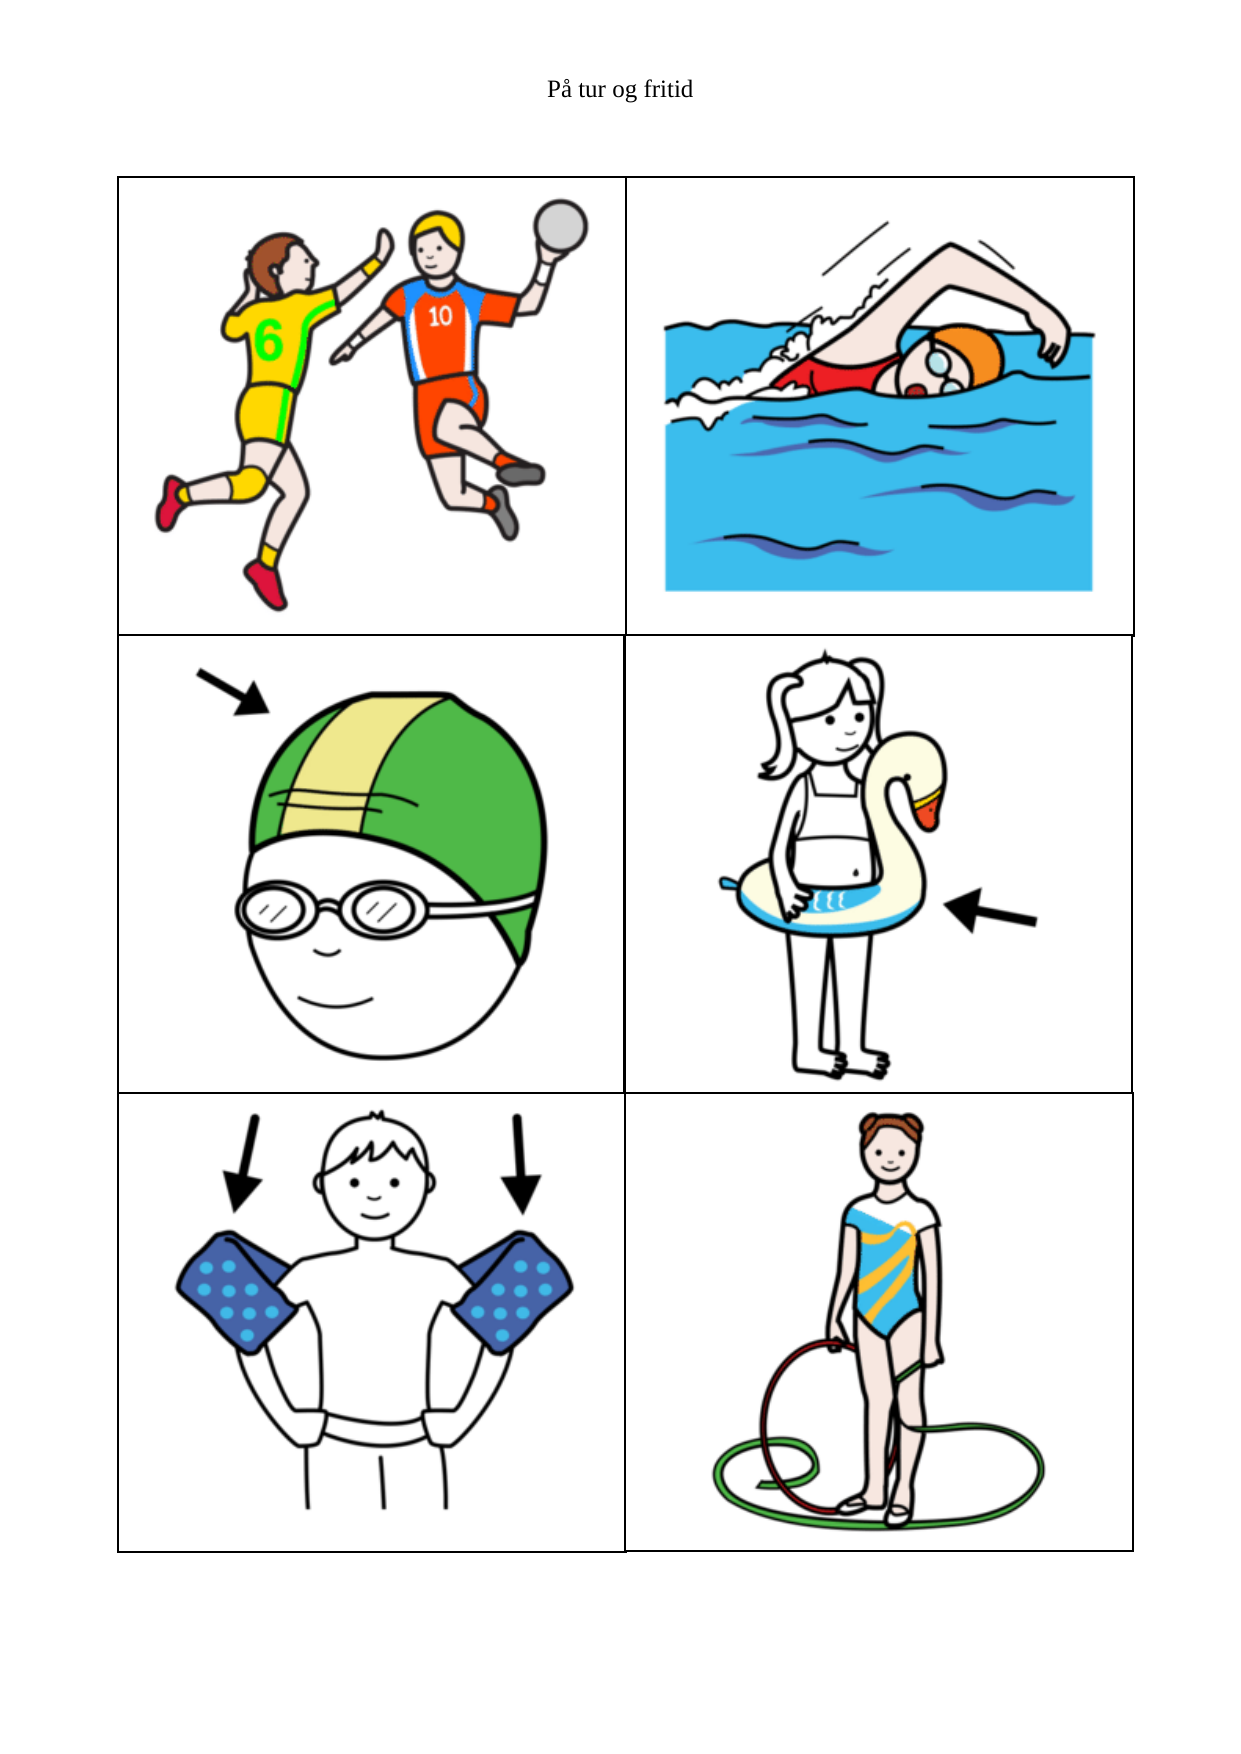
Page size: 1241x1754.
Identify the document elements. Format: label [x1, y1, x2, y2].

picture [657, 1101, 1100, 1544]
picture [657, 643, 1100, 1086]
picture [150, 184, 593, 627]
picture [658, 185, 1102, 628]
picture [150, 643, 593, 1086]
picture [150, 1101, 593, 1544]
